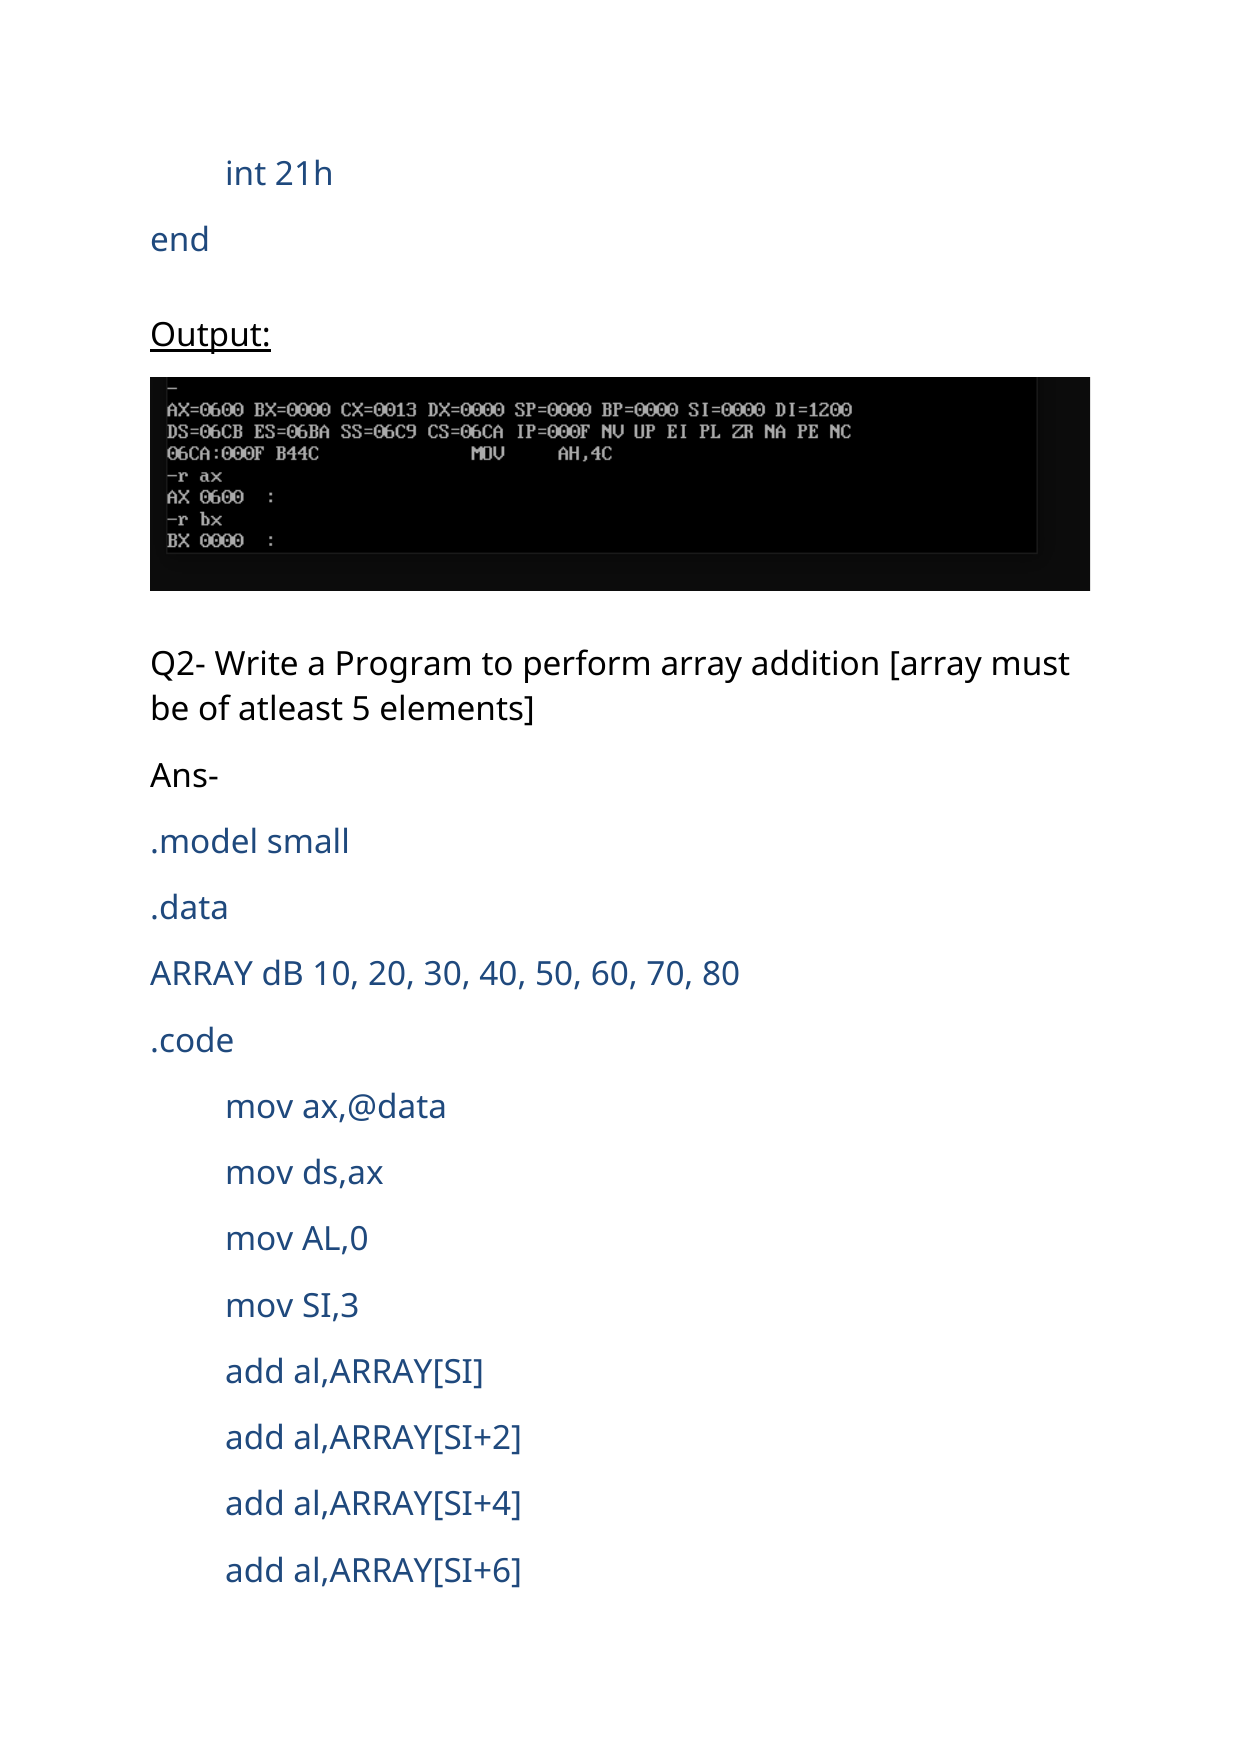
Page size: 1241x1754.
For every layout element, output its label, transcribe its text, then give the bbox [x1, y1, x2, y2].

text Q2- Write a Program to perform array addition [array must be of atleast 5 elements] [150, 640, 1090, 731]
text add al,ARRAY[SI+2] [150, 1414, 1090, 1459]
text ARRAY dB 10, 20, 30, 40, 50, 60, 70, 80 [150, 950, 1090, 996]
text int 21h [150, 150, 1090, 195]
text mov ax,@data [150, 1083, 1090, 1128]
text mov ds,ax [150, 1149, 1090, 1194]
text .code [150, 1016, 1090, 1062]
text .data [150, 884, 1090, 929]
text Output: [150, 311, 1090, 357]
text add al,ARRAY[SI] [150, 1348, 1090, 1393]
picture [150, 377, 1091, 591]
text add al,ARRAY[SI+6] [150, 1546, 1090, 1592]
text .model small [150, 818, 1090, 863]
text Ans- [150, 751, 1090, 797]
text mov AL,0 [150, 1215, 1090, 1261]
text end [150, 216, 1090, 262]
text mov SI,3 [150, 1281, 1090, 1327]
text add al,ARRAY[SI+4] [150, 1480, 1090, 1526]
